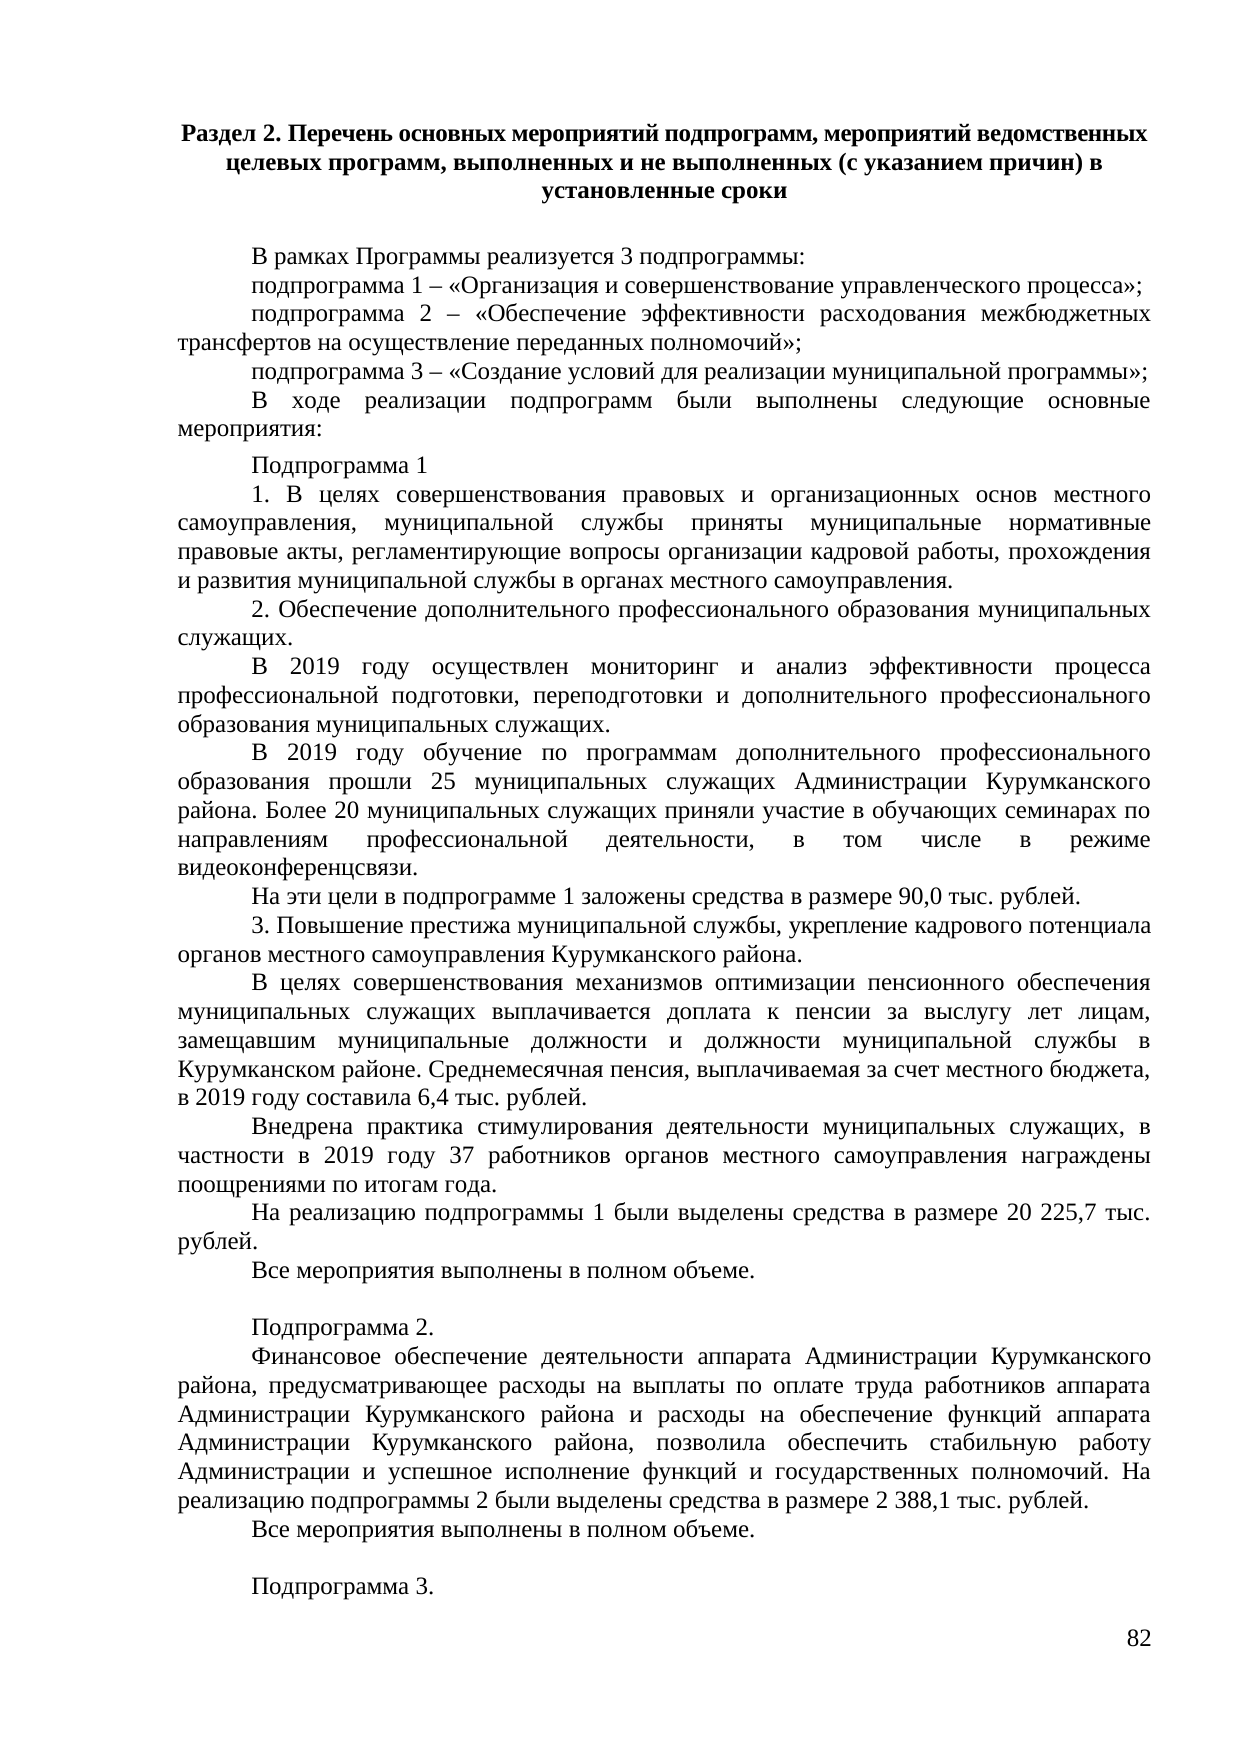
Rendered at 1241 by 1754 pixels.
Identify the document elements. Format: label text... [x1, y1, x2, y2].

text 3. Повышение престижа муниципальной службы, укрепление кадрового потенциала органов местного самоуправления Курумканского района. [177, 910, 1152, 967]
text Все мероприятия выполнены в полном объеме. [177, 1255, 1152, 1284]
text Внедрена практика стимулирования деятельности муниципальных служащих, в частности в 2019 году 37 работников органов местного самоуправления награждены поощрениями по итогам года. [177, 1111, 1152, 1197]
text В рамках Программы реализуется 3 подпрограммы: [177, 241, 1152, 270]
text подпрограмма 2 – «Обеспечение эффективности расходования межбюджетных трансфертов на осуществление переданных полномочий»; [177, 298, 1152, 356]
text В целях совершенствования механизмов оптимизации пенсионного обеспечения муниципальных служащих выплачивается доплата к пенсии за выслугу лет лицам, замещавшим муниципальные должности и должности муниципальной службы в Курумканском районе. Среднемесячная пенсия, выплачиваемая за счет местного бюджета, в 2019 году составила 6,4 тыс. рублей. [177, 967, 1152, 1111]
text 2. Обеспечение дополнительного профессионального образования муниципальных служащих. [177, 594, 1152, 651]
text Раздел 2. Перечень основных мероприятий подпрограмм, мероприятий ведомственных целевых программ, выполненных и не выполненных (с указанием причин) в установленные сроки [177, 118, 1152, 204]
text На эти цели в подпрограмме 1 заложены средства в размере 90,0 тыс. рублей. [177, 881, 1152, 910]
text Все мероприятия выполнены в полном объеме. [177, 1514, 1152, 1542]
text В ходе реализации подпрограмм были выполнены следующие основные мероприятия: [177, 385, 1152, 442]
text В 2019 году обучение по программам дополнительного профессионального образования прошли 25 муниципальных служащих Администрации Курумканского района. Более 20 муниципальных служащих приняли участие в обучающих семинарах по направлениям профессиональной деятельности, в том числе в режиме видеоконференцсвязи. [177, 737, 1152, 881]
text На реализацию подпрограммы 1 были выделены средства в размере 20 225,7 тыс. рублей. [177, 1197, 1152, 1255]
text Подпрограмма 2. [177, 1312, 1152, 1341]
text Финансовое обеспечение деятельности аппарата Администрации Курумканского района, предусматривающее расходы на выплаты по оплате труда работников аппарата Администрации Курумканского района и расходы на обеспечение функций аппарата Администрации Курумканского района, позволила обеспечить стабильную работу Администрации и успешное исполнение функций и государственных полномочий. На реализацию подпрограммы 2 были выделены средства в размере 2 388,1 тыс. рублей. [177, 1341, 1152, 1514]
text подпрограмма 1 – «Организация и совершенствование управленческого процесса»; [177, 270, 1152, 298]
text Подпрограмма 3. [177, 1571, 1152, 1600]
text Подпрограмма 1 [177, 450, 1152, 479]
text подпрограмма 3 – «Создание условий для реализации муниципальной программы»; [177, 356, 1152, 385]
text В 2019 году осуществлен мониторинг и анализ эффективности процесса профессиональной подготовки, переподготовки и дополнительного профессионального образования муниципальных служащих. [177, 651, 1152, 737]
text 1. В целях совершенствования правовых и организационных основ местного самоуправления, муниципальной службы приняты муниципальные нормативные правовые акты, регламентирующие вопросы организации кадровой работы, прохождения и развития муниципальной службы в органах местного самоуправления. [177, 479, 1152, 594]
